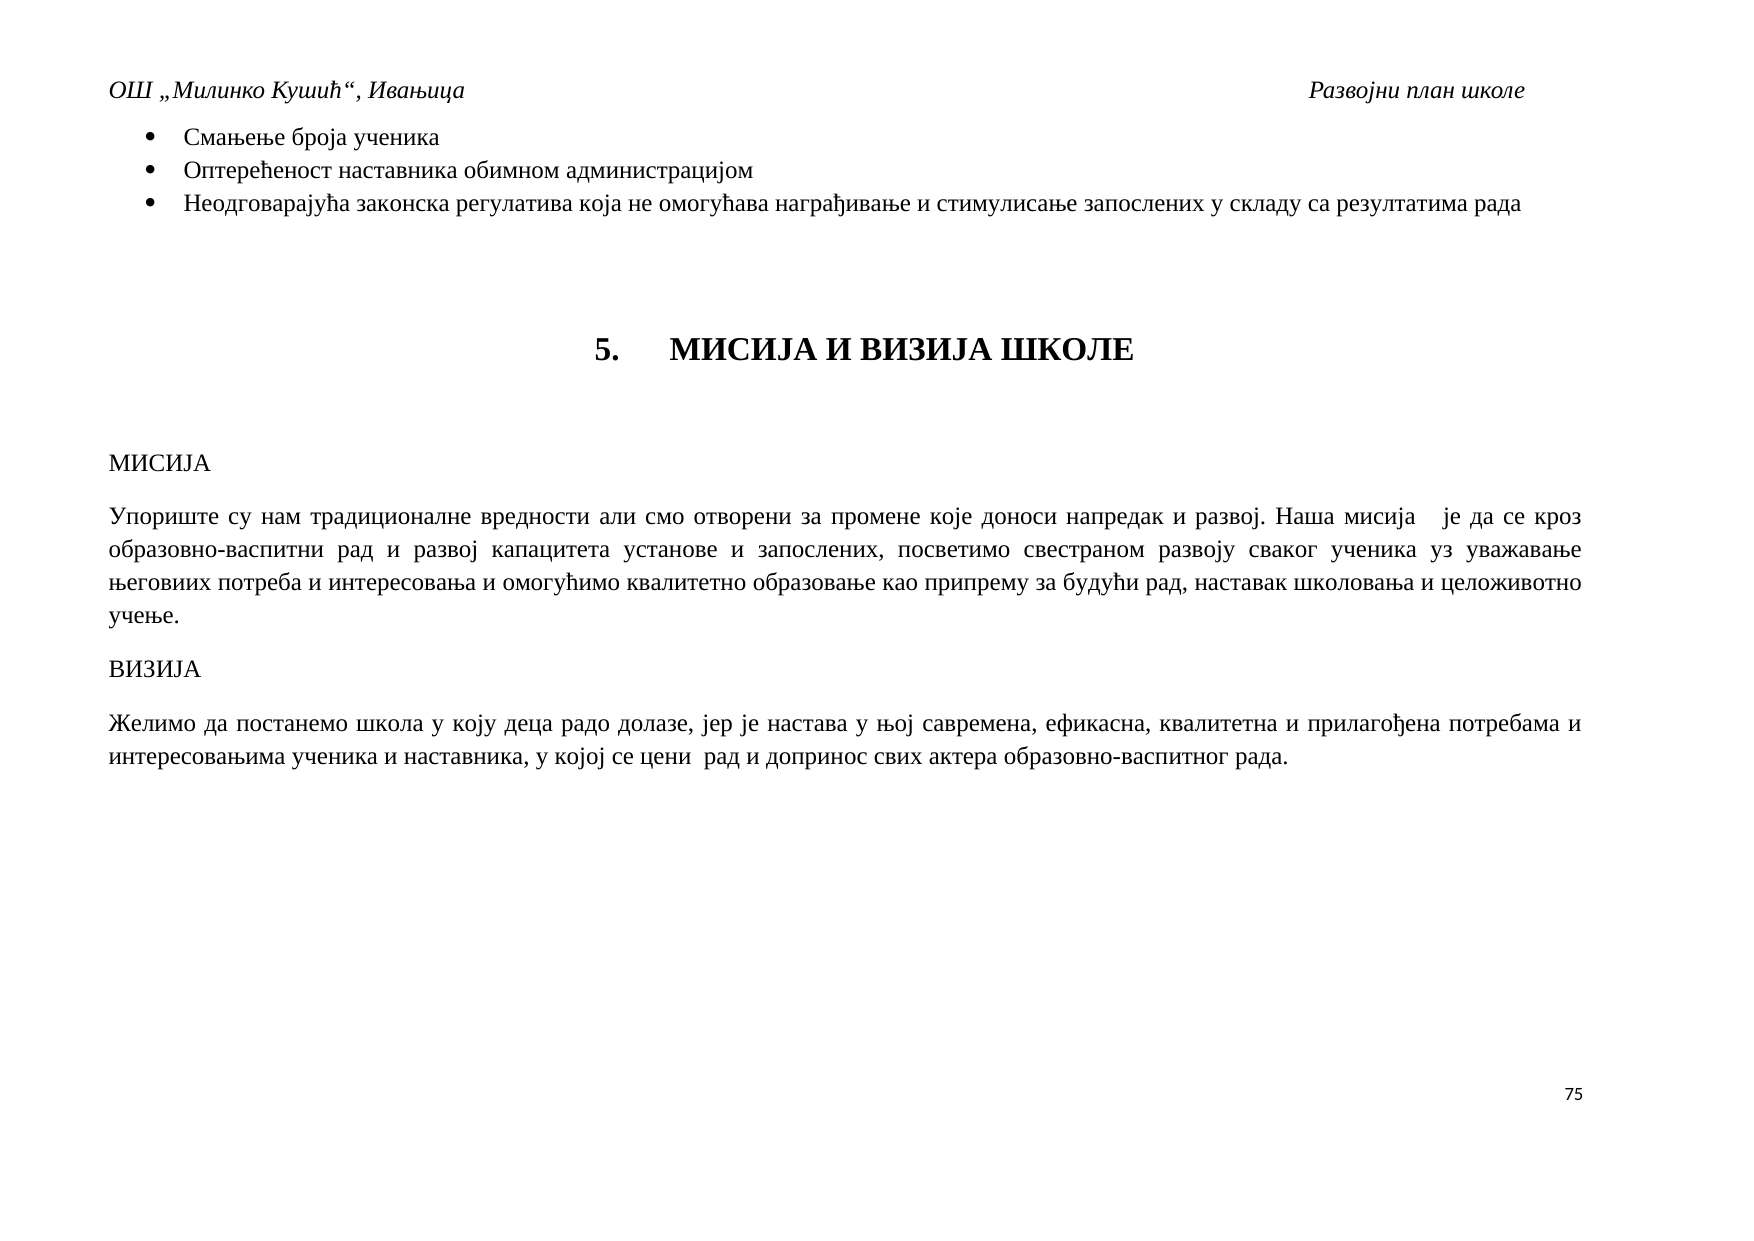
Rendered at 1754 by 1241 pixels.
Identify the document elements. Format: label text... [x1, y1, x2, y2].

list Смањење броја ученика [146, 122, 1583, 151]
text ВИЗИЈА [108, 654, 1583, 683]
subtitle МИСИЈА И ВИЗИЈА ШКОЛЕ [146, 329, 1583, 367]
list Неодговарајућа законска регулатива која не омогућава награђивање и стимулисање запослених у складу са резултатима рада [146, 188, 1583, 217]
text Упориште су нам традиционалне вредности али смо отворени за промене које доноси напредак и развој. Наша мисија је да се кроз образовно-васпитни рад и развој капацитета установе и запослених, посветимо свестраном развоју сваког ученика уз уважавање његовиих потреба и интересовања и омогућимо квалитетно образовање као припрему за будући рад, наставак школовања и целоживотно учење. [108, 501, 1583, 629]
list Оптерећеност наставника обимном администрацијом [146, 155, 1583, 184]
text МИСИЈА [108, 448, 1583, 476]
text Желимо да постанемо школа у коју деца радо долазе, јер је настава у њој савремена, ефикасна, квалитетна и прилагођена потребама и интересовањима ученика и наставника, у којој се цени рад и допринос свих актера образовно-васпитног рада. [108, 708, 1583, 770]
